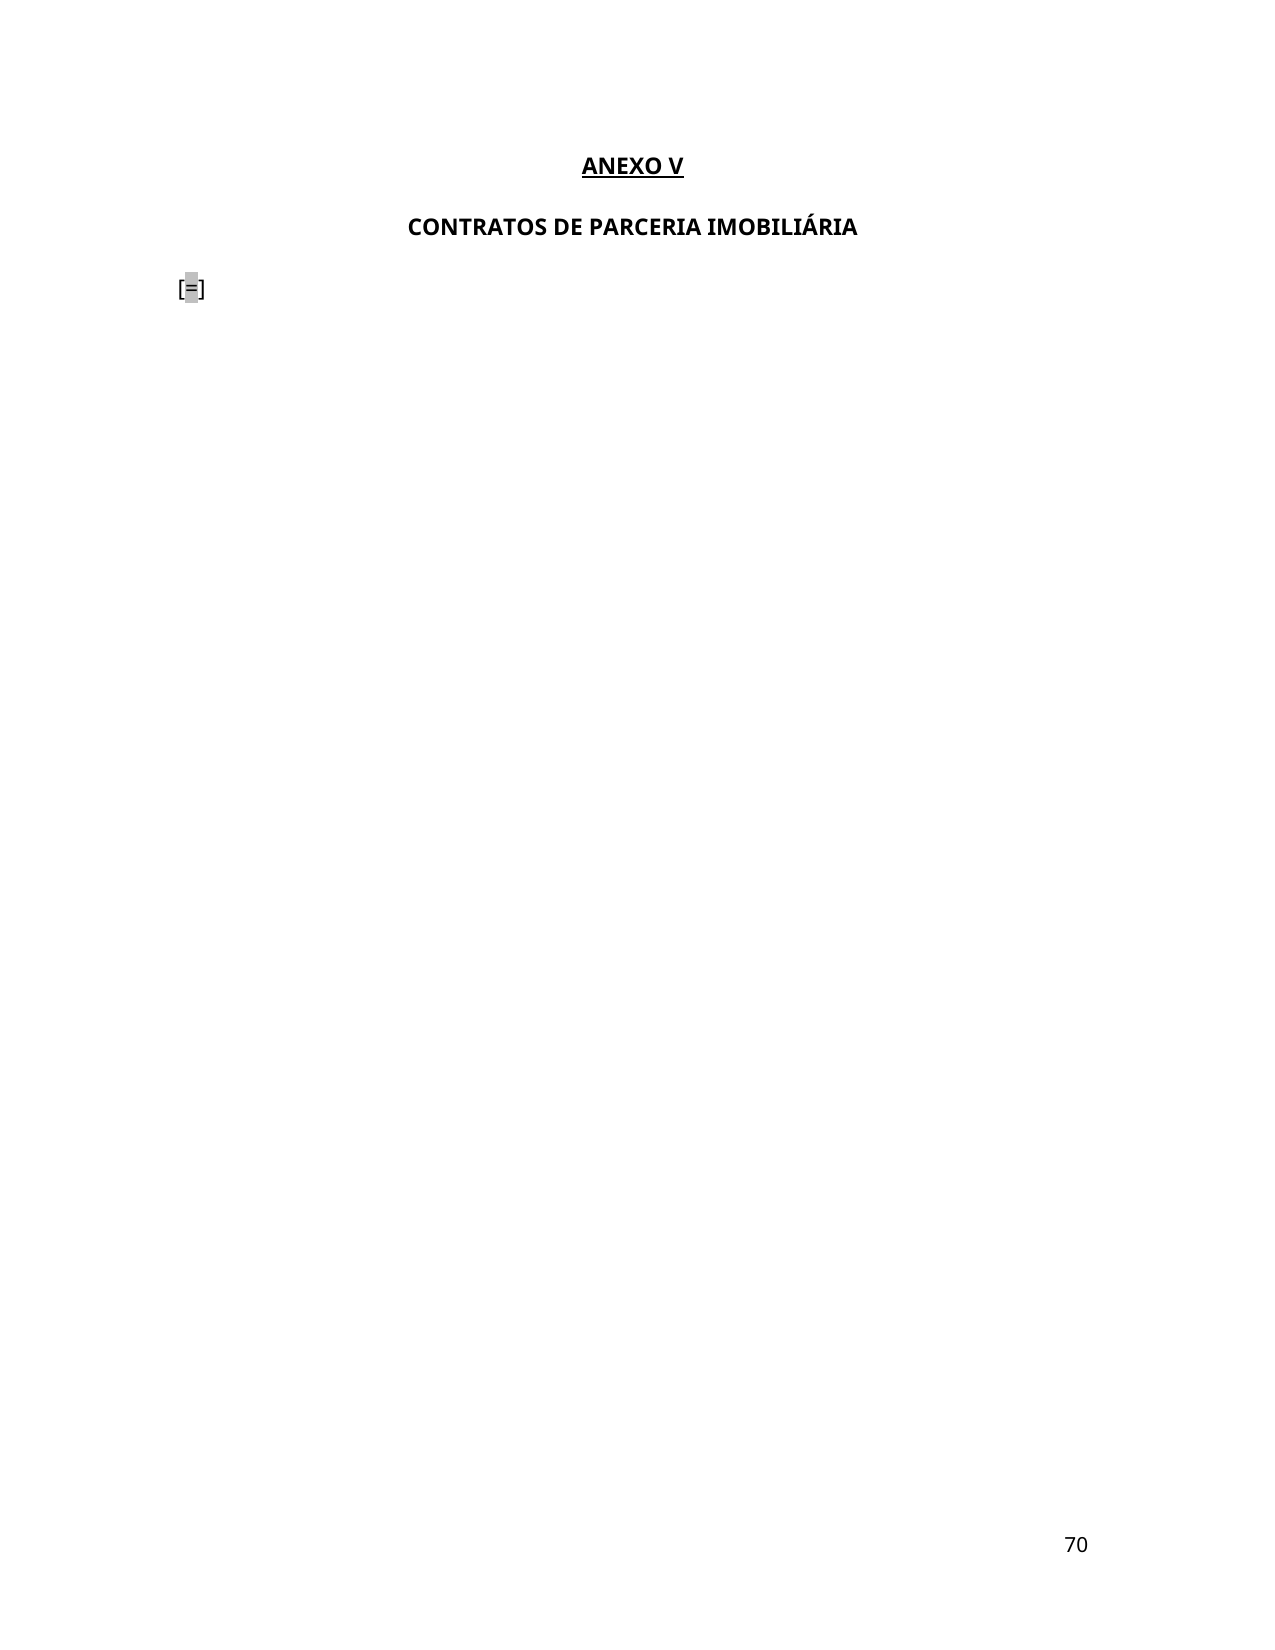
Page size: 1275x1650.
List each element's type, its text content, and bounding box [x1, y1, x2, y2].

text CONTRATOS DE PARCERIA IMOBILIÁRIA [177, 211, 1088, 242]
text ANEXO V [177, 150, 1088, 181]
text [=] [198, 272, 1088, 303]
